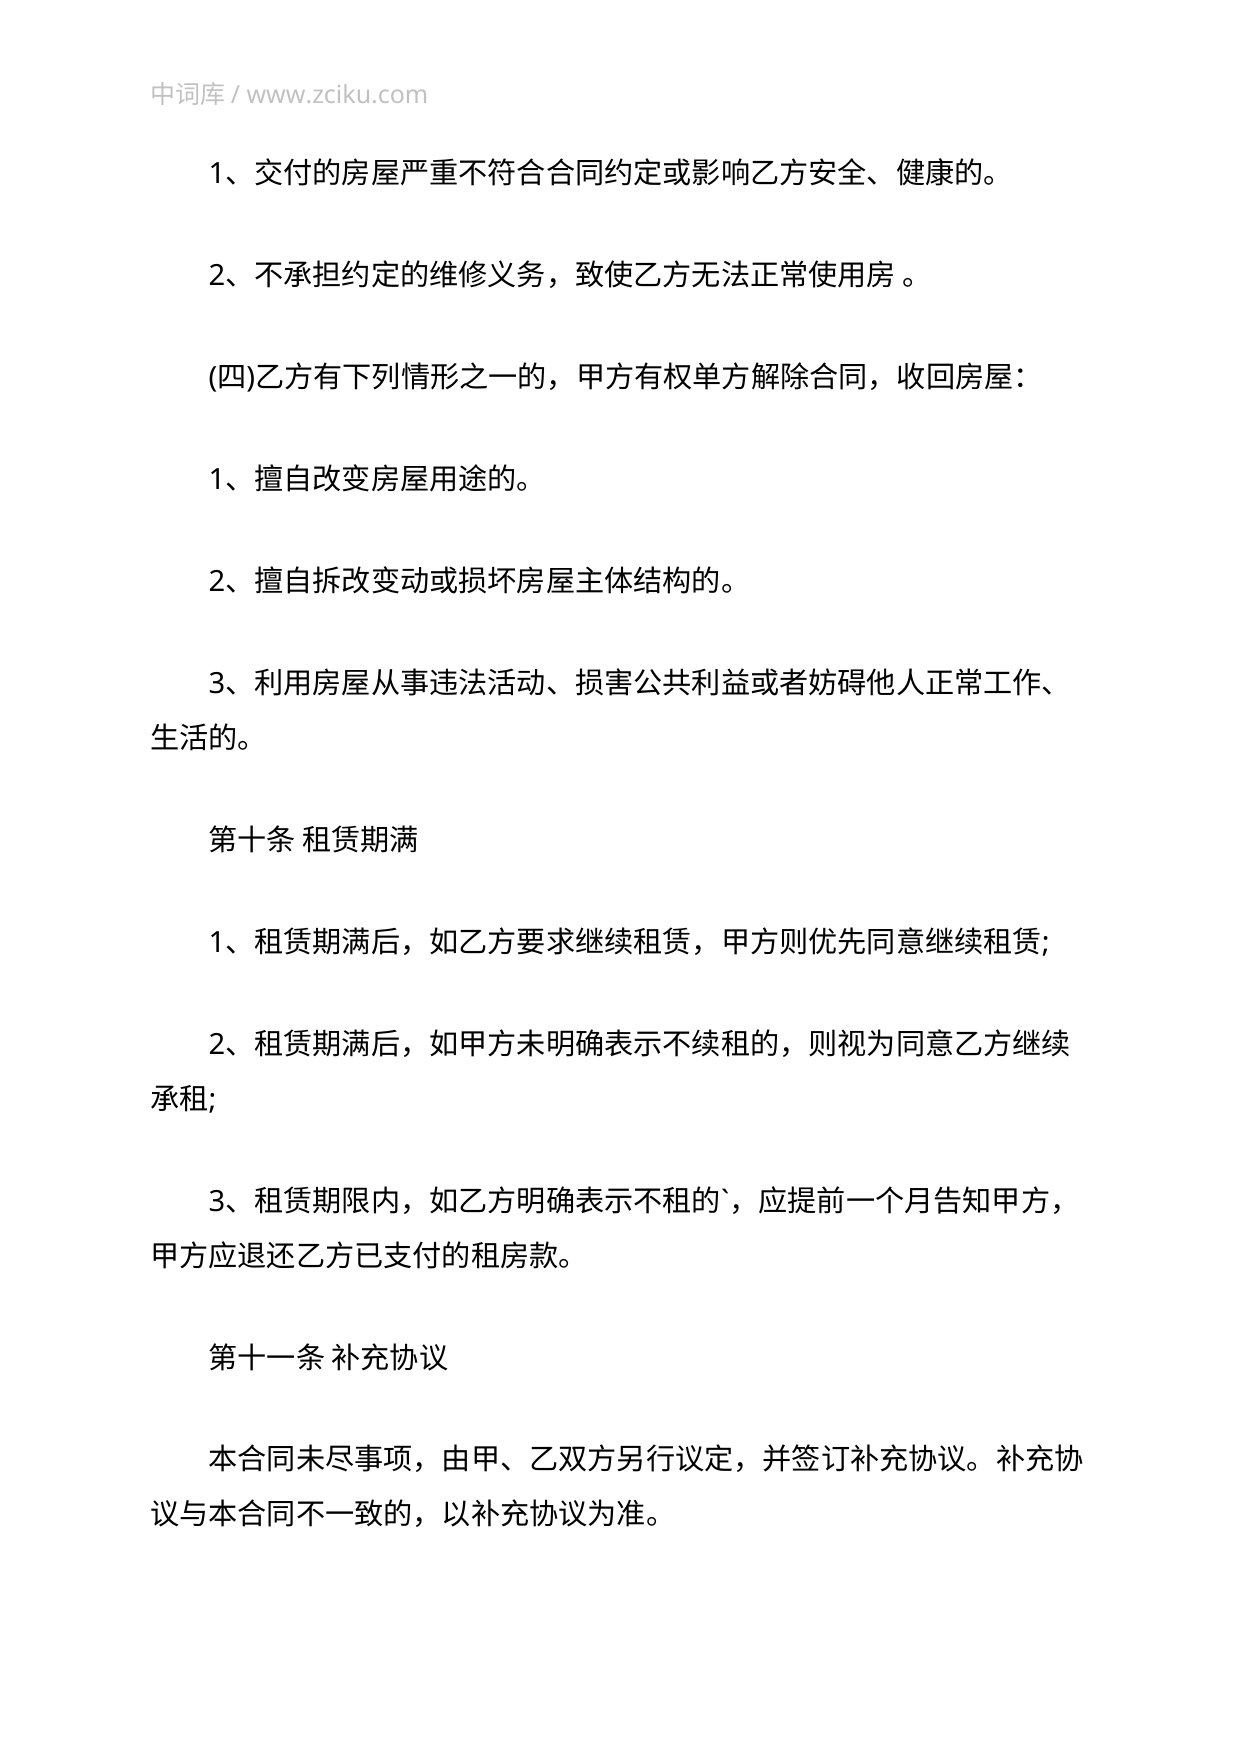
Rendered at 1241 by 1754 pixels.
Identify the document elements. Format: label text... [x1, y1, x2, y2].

text 第十一条 补充协议 [150, 1334, 1090, 1376]
text 第十条 租赁期满 [150, 817, 1090, 859]
text 1、租赁期满后，如乙方要求继续租赁，甲方则优先同意继续租赁; [150, 918, 1090, 961]
text 1、交付的房屋严重不符合合同约定或影响乙方安全、健康的。 [150, 150, 1090, 192]
text 2、租赁期满后，如甲方未明确表示不续租的，则视为同意乙方继续承租; [150, 1020, 1090, 1118]
text 3、利用房屋从事违法活动、损害公共利益或者妨碍他人正常工作、生活的。 [150, 660, 1090, 757]
text 本合同未尽事项，由甲、乙双方另行议定，并签订补充协议。补充协议与本合同不一致的，以补充协议为准。 [150, 1436, 1090, 1533]
text (四)乙方有下列情形之一的，甲方有权单方解除合同，收回房屋： [150, 354, 1090, 396]
text 3、租赁期限内，如乙方明确表示不租的`，应提前一个月告知甲方，甲方应退还乙方已支付的租房款。 [150, 1177, 1090, 1275]
text 1、擅自改变房屋用途的。 [150, 456, 1090, 498]
text 2、不承担约定的维修义务，致使乙方无法正常使用房 。 [150, 252, 1090, 294]
text 2、擅自拆改变动或损坏房屋主体结构的。 [150, 558, 1090, 600]
